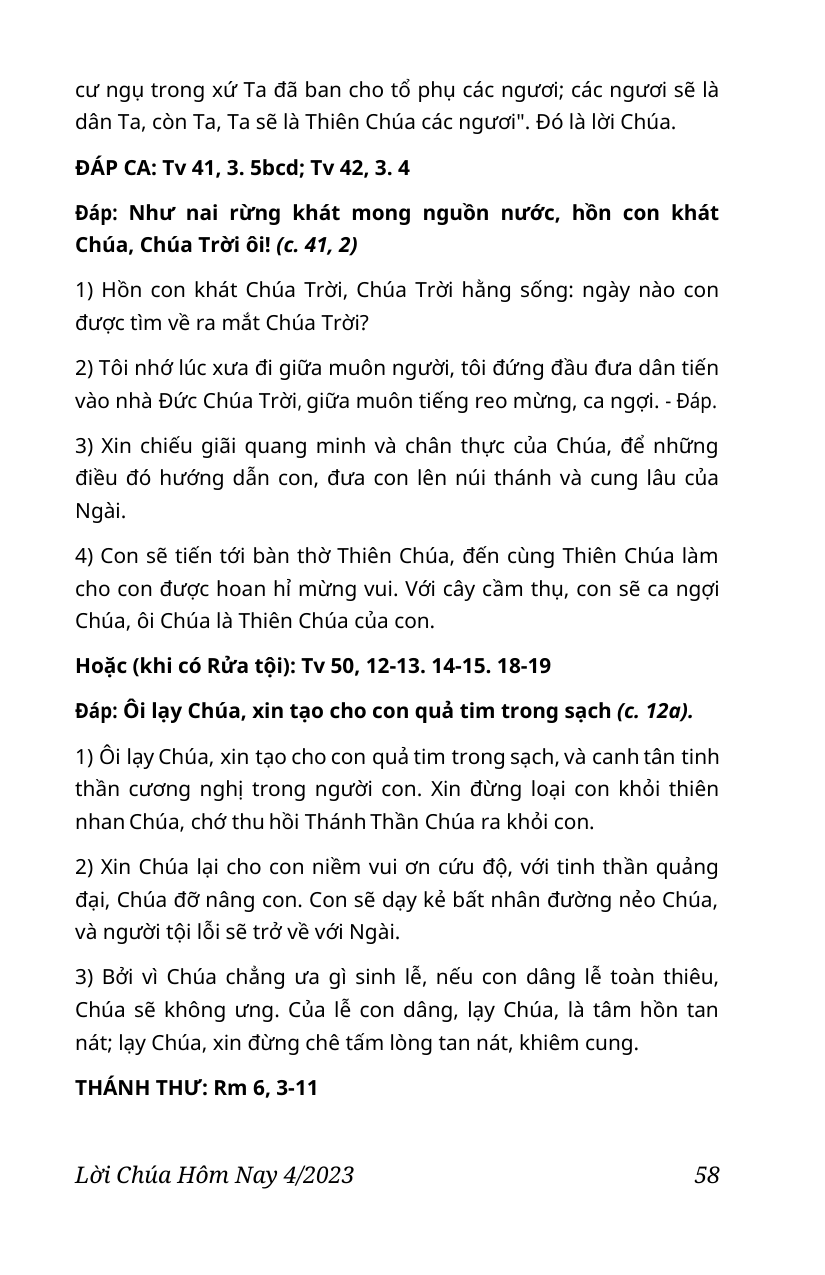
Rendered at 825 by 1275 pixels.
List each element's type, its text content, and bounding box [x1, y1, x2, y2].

text 2) Tôi nhớ lúc xưa đi giữa muôn người, tôi đứng đầu đưa dân tiến vào nhà Đức Chúa Trời, giữa muôn tiếng reo mừng, ca ngợi. - Đáp. [75, 353, 720, 414]
text Đáp: Như nai rừng khát mong nguồn nước, hồn con khát Chúa, Chúa Trời ôi! (c. 41, 2) [75, 198, 720, 259]
text Hoặc (khi có Rửa tội): Tv 50, 12-13. 14-15. 18-19 [75, 652, 720, 680]
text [75, 75, 720, 136]
text 4) Con sẽ tiến tới bàn thờ Thiên Chúa, đến cùng Thiên Chúa làm cho con được hoan hỉ mừng vui. Với cây cầm thụ, con sẽ ca ngợi Chúa, ôi Chúa là Thiên Chúa của con. [75, 541, 720, 635]
text 2) Xin Chúa lại cho con niềm vui ơn cứu độ, với tinh thần quảng đại, Chúa đỡ nâng con. Con sẽ dạy kẻ bất nhân đường nẻo Chúa, và người tội lỗi sẽ trở về với Ngài. [75, 852, 720, 946]
text ĐÁP CA: Tv 41, 3. 5bcd; Tv 42, 3. 4 [75, 153, 720, 181]
text 3) Xin chiếu giãi quang minh và chân thực của Chúa, để những điều đó hướng dẫn con, đưa con lên núi thánh và cung lâu của Ngài. [75, 431, 720, 524]
text Đáp: Ôi lạy Chúa, xin tạo cho con quả tim trong sạch (c. 12a). [75, 697, 720, 725]
text 3) Bởi vì Chúa chẳng ưa gì sinh lễ, nếu con dâng lễ toàn thiêu, Chúa sẽ không ưng. Của lễ con dâng, lạy Chúa, là tâm hồn tan nát; lạy Chúa, xin đừng chê tấm lòng tan nát, khiêm cung. [75, 962, 720, 1056]
text 1) Ôi lạy Chúa, xin tạo cho con quả tim trong sạch, và canh tân tinh thần cương nghị trong người con. Xin đừng loại con khỏi thiên nhan Chúa, chớ thu hồi Thánh Thần Chúa ra khỏi con. [75, 742, 720, 835]
text 1) Hồn con khát Chúa Trời, Chúa Trời hằng sống: ngày nào con được tìm về ra mắt Chúa Trời? [75, 276, 720, 337]
text THÁNH THƯ: Rm 6, 3-11 [75, 1073, 720, 1101]
